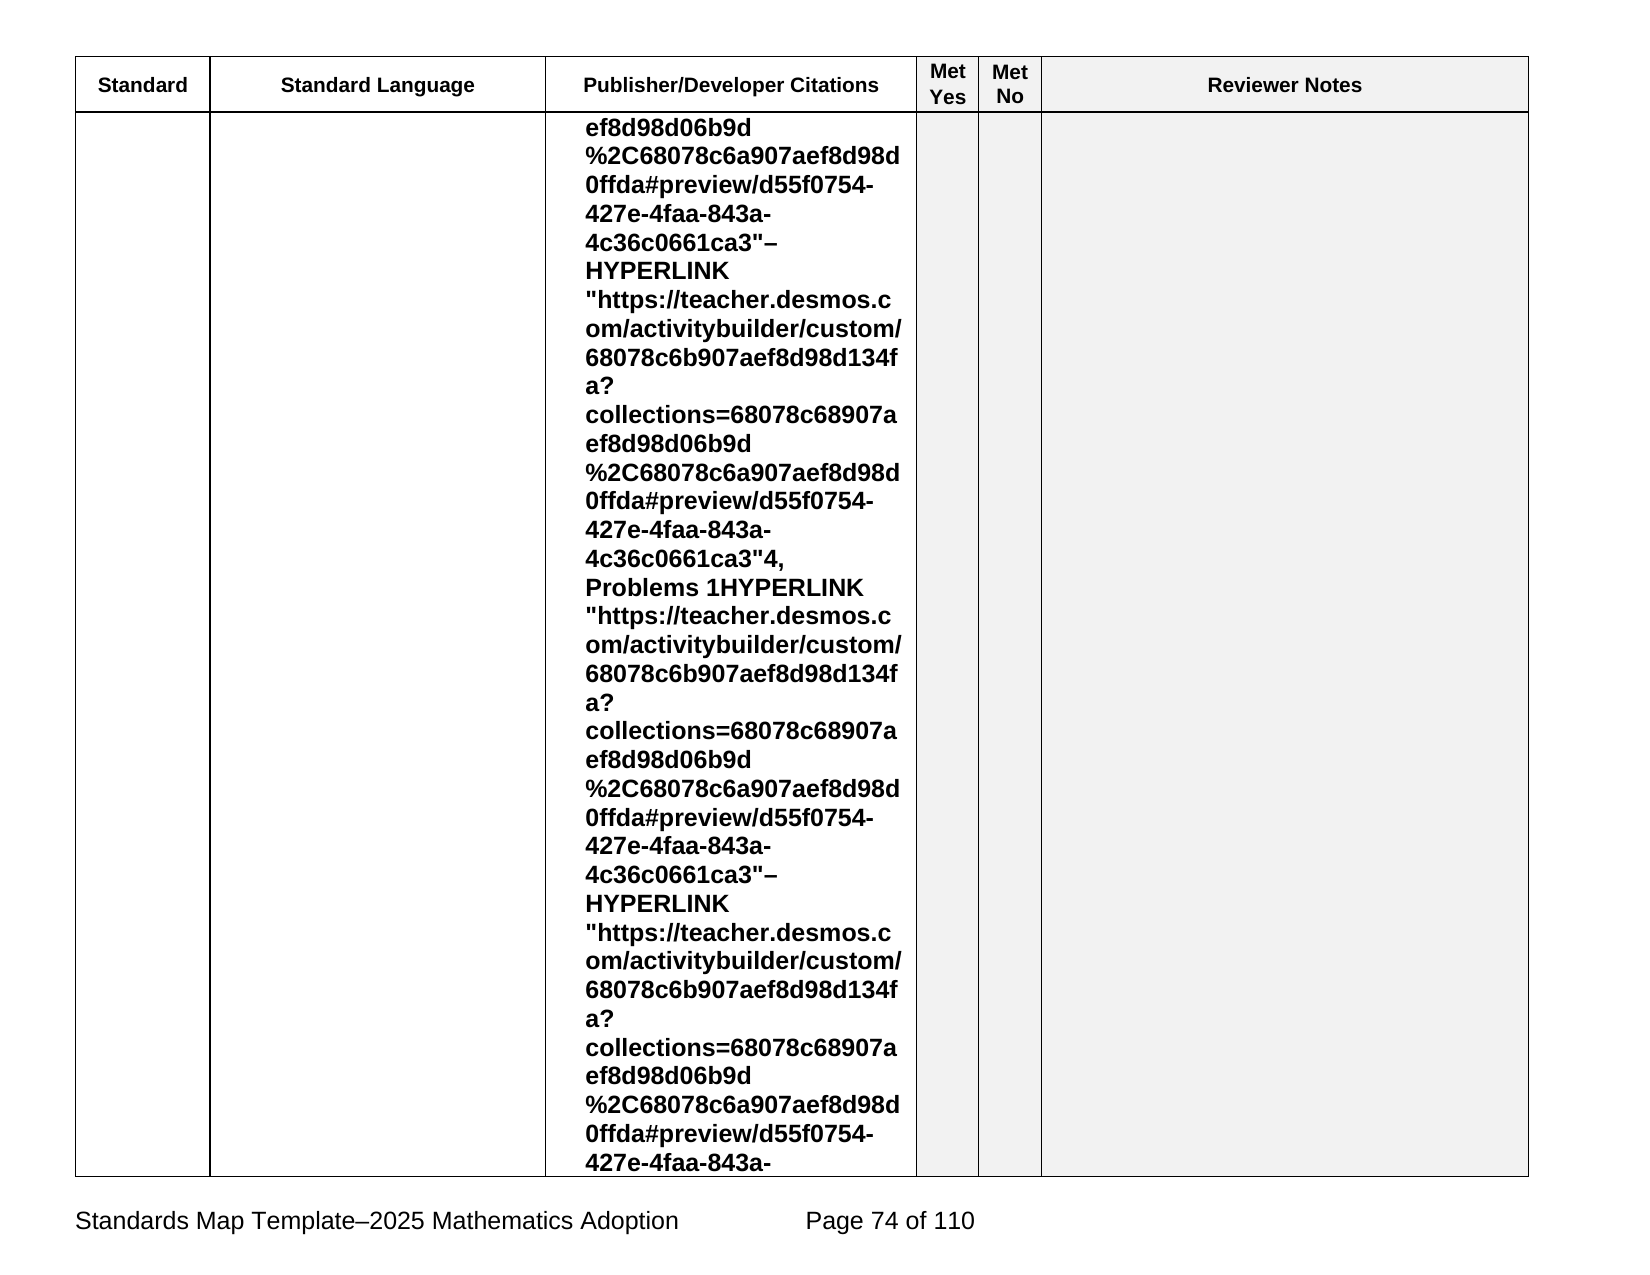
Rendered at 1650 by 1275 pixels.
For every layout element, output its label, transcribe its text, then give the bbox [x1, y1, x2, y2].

table_cell [917, 113, 978, 1176]
table_cell [979, 113, 1041, 1176]
table_header Met No [979, 57, 1041, 111]
table_header Standard [76, 57, 209, 111]
table_cell [76, 113, 209, 1176]
table_header Reviewer Notes [1042, 57, 1528, 111]
table_cell [546, 113, 916, 1176]
table_header Standard Language [211, 57, 545, 111]
table_header Publisher/Developer Citations [546, 57, 916, 111]
table_cell [211, 113, 545, 1176]
table_header Met Yes [917, 57, 978, 111]
table_cell [1042, 113, 1528, 1176]
